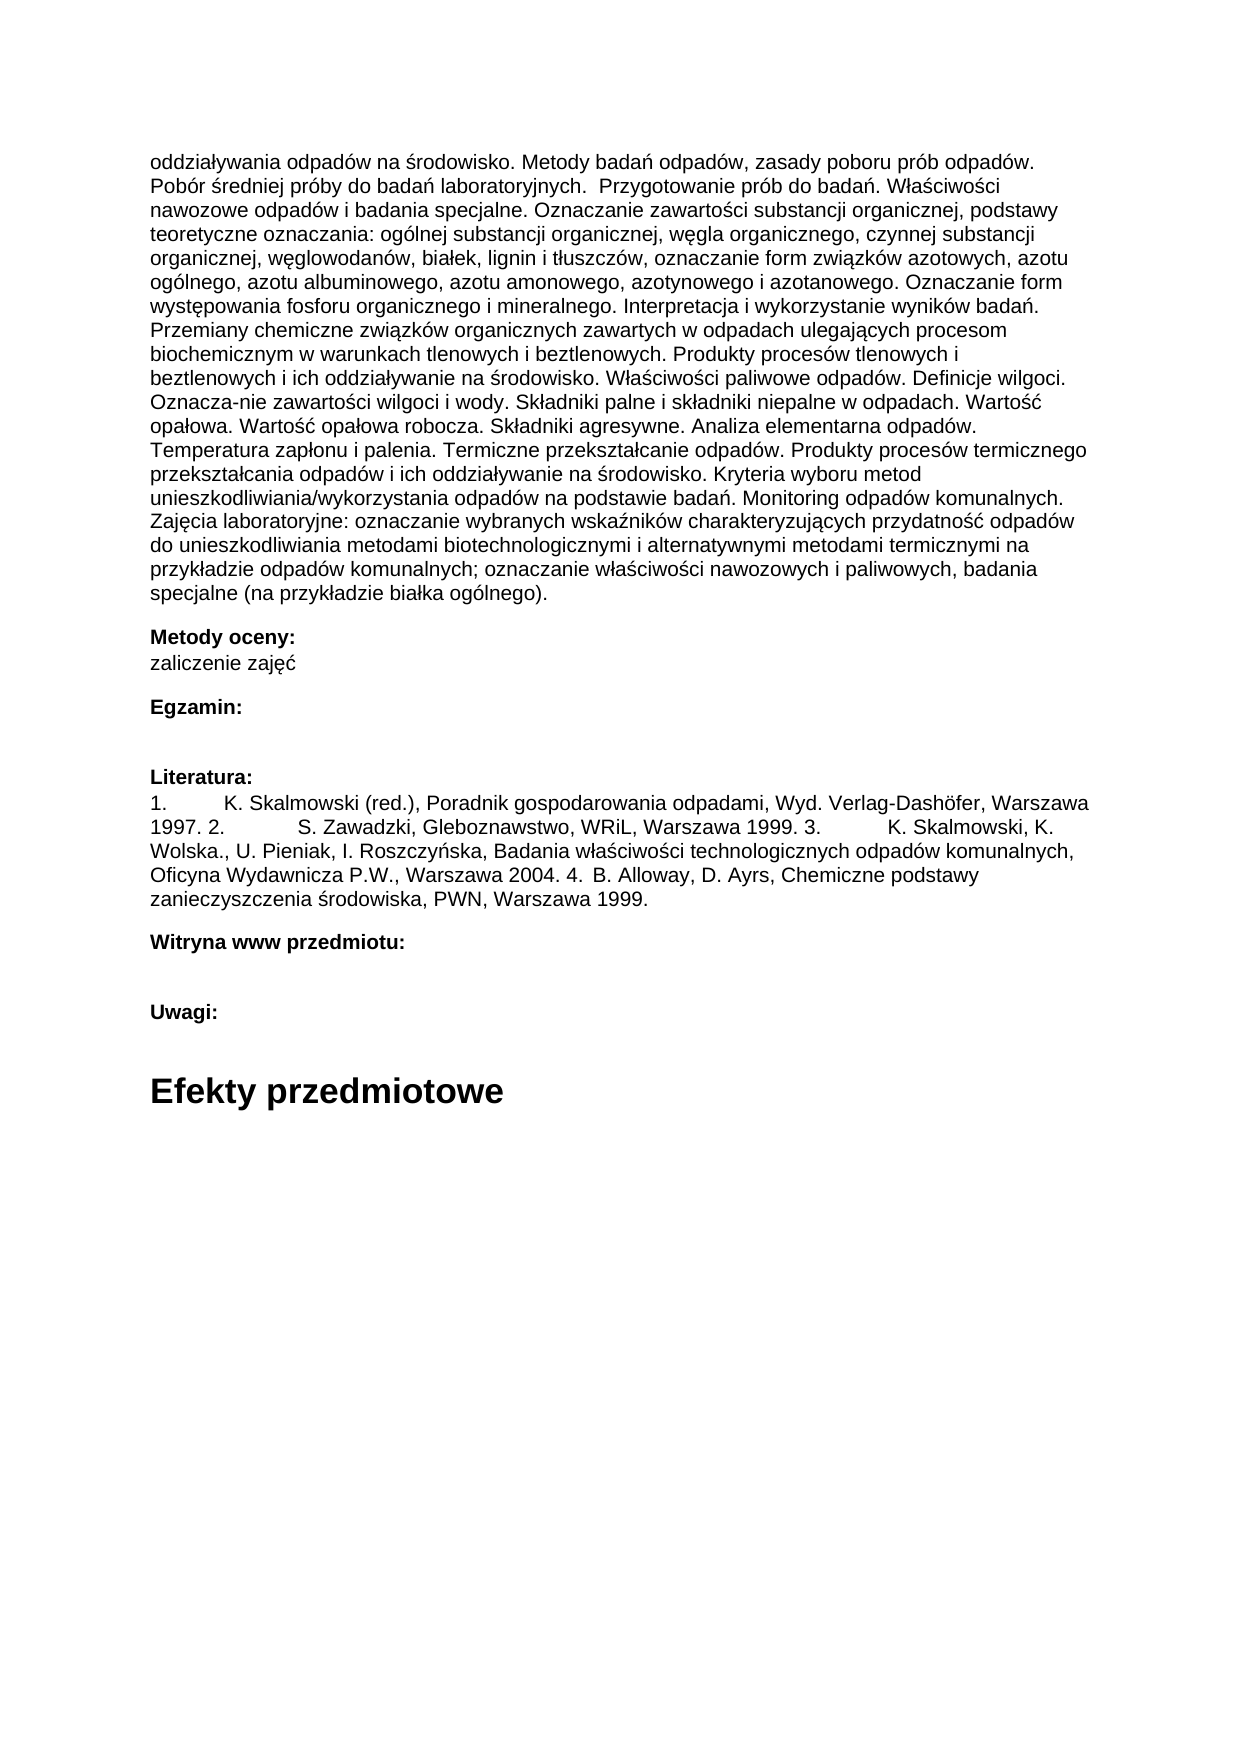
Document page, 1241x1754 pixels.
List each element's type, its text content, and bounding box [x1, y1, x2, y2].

text Uwagi: [150, 1000, 1090, 1024]
text Witryna www przedmiotu: [150, 930, 1090, 954]
text Literatura: [150, 764, 1090, 788]
text 1. K. Skalmowski (red.), Poradnik gospodarowania odpadami, Wyd. Verlag-Dashöfer, Warszawa 1997. 2. S. Zawadzki, Gleboznawstwo, WRiL, Warszawa 1999. 3. K. Skalmowski, K. Wolska., U. Pieniak, I. Roszczyńska, Badania właściwości technologicznych odpadów komunalnych, Oficyna Wydawnicza P.W., Warszawa 2004. 4. B. Alloway, D. Ayrs, Chemiczne podstawy zanieczyszczenia środowiska, PWN, Warszawa 1999. [150, 791, 1090, 910]
subtitle Efekty przedmiotowe [150, 1070, 1090, 1111]
text zaliczenie zajęć [150, 651, 1090, 675]
text Egzamin: [150, 695, 1090, 719]
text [150, 150, 1090, 605]
text Metody oceny: [150, 625, 1090, 649]
